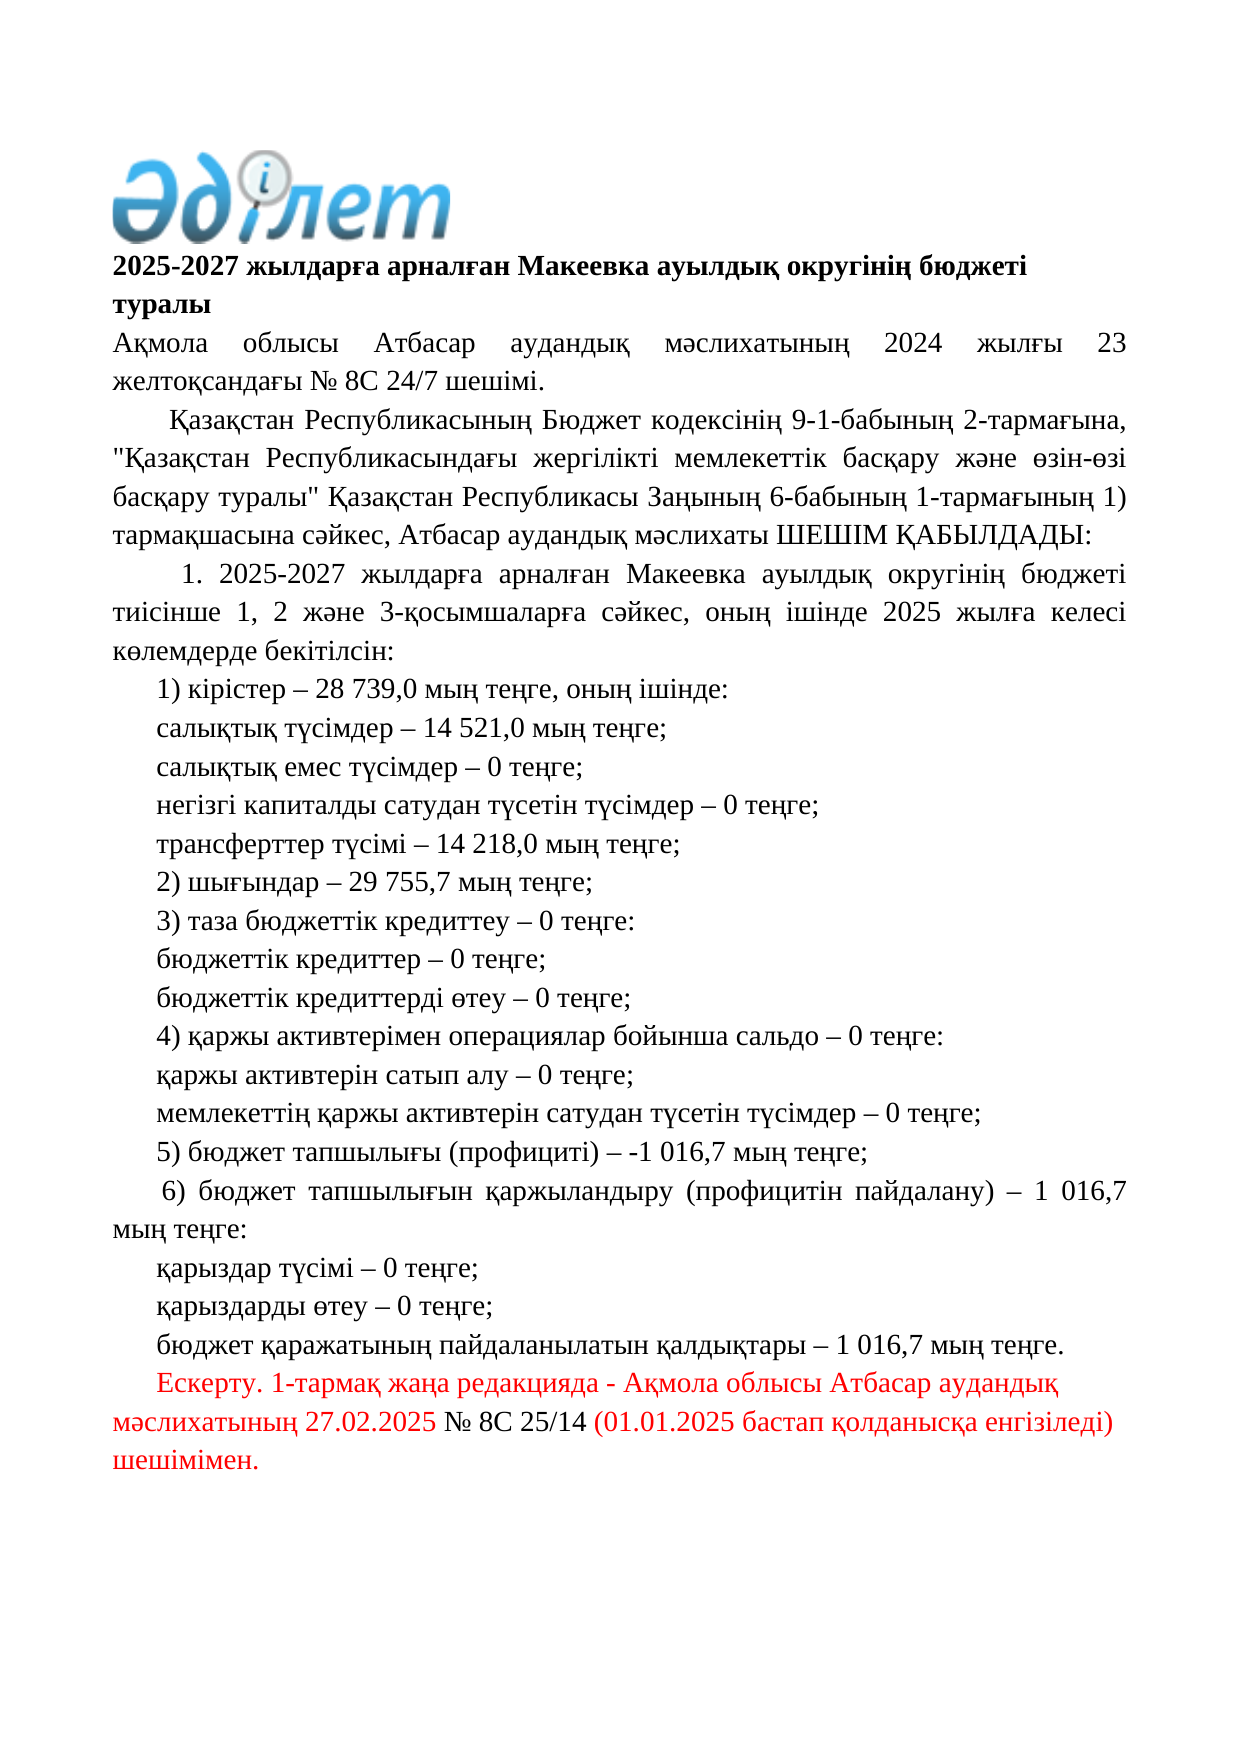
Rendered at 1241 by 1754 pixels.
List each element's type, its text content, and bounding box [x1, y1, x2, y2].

text Ескерту. 1-тармақ жаңа редакцияда - Ақмола облысы Атбасар аудандық мәслихатының 27.02.2025 № 8С 25/14 (01.01.2025 бастап қолданысқа енгізіледі) шешімімен. [112, 1365, 1128, 1506]
text негізгі капиталды сатудан түсетін түсімдер – 0 теңге; [112, 787, 1128, 821]
text трансферттер түсімі – 14 218,0 мың теңге; [112, 826, 1128, 859]
picture [112, 150, 451, 244]
text 2) шығындар – 29 755,7 мың теңге; [112, 864, 1128, 898]
text Қазақстан Республикасының Бюджет кодексінің 9-1-бабының 2-тармағына, "Қазақстан Республикасындағы жергілікті мемлекеттік басқару және өзін-өзі басқару туралы" Қазақстан Республикасы Заңының 6-бабының 1-тармағының 1) тармақшасына сәйкес, Атбасар аудандық мәслихаты ШЕШІМ ҚАБЫЛДАДЫ: [112, 402, 1128, 551]
text бюджеттік кредиттерді өтеу – 0 теңге; [112, 980, 1128, 1013]
text қарыздарды өтеу – 0 теңге; [112, 1288, 1128, 1322]
text бюджет қаражатының пайдаланылатын қалдықтары – 1 016,7 мың теңге. [112, 1327, 1128, 1360]
text салықтық түсімдер – 14 521,0 мың теңге; [112, 710, 1128, 744]
text 3) таза бюджеттік кредиттеу – 0 теңге: [112, 903, 1128, 936]
text Ақмола облысы Атбасар аудандық мәслихатының 2024 жылғы 23 желтоқсандағы № 8С 24/7 шешімі. [112, 325, 1128, 397]
text 6) бюджет тапшылығын қаржыландыру (профицитін пайдалану) – 1 016,7 мың теңге: [112, 1173, 1128, 1245]
text қаржы активтерін сатып алу – 0 теңге; [112, 1057, 1128, 1091]
text 1) кірістер – 28 739,0 мың теңге, оның ішінде: [112, 672, 1128, 705]
text қарыздар түсімі – 0 теңге; [112, 1250, 1128, 1283]
text 4) қаржы активтерімен операциялар бойынша сальдо – 0 теңге: [112, 1018, 1128, 1052]
text мемлекеттің қаржы активтерін сатудан түсетін түсімдер – 0 теңге; [112, 1096, 1128, 1129]
text 5) бюджет тапшылығы (профициті) – -1 016,7 мың теңге; [112, 1134, 1128, 1168]
text салықтық емес түсімдер – 0 теңге; [112, 749, 1128, 782]
text 1. 2025-2027 жылдарға арналған Макеевка ауылдық округінің бюджеті тиісінше 1, 2 және 3-қосымшаларға сәйкес, оның ішінде 2025 жылға келесі көлемдерде бекітілсін: [112, 556, 1128, 667]
text бюджеттік кредиттер – 0 теңге; [112, 941, 1128, 975]
text 2025-2027 жылдарға арналған Макеевка ауылдық округінің бюджеті туралы [112, 248, 1128, 320]
